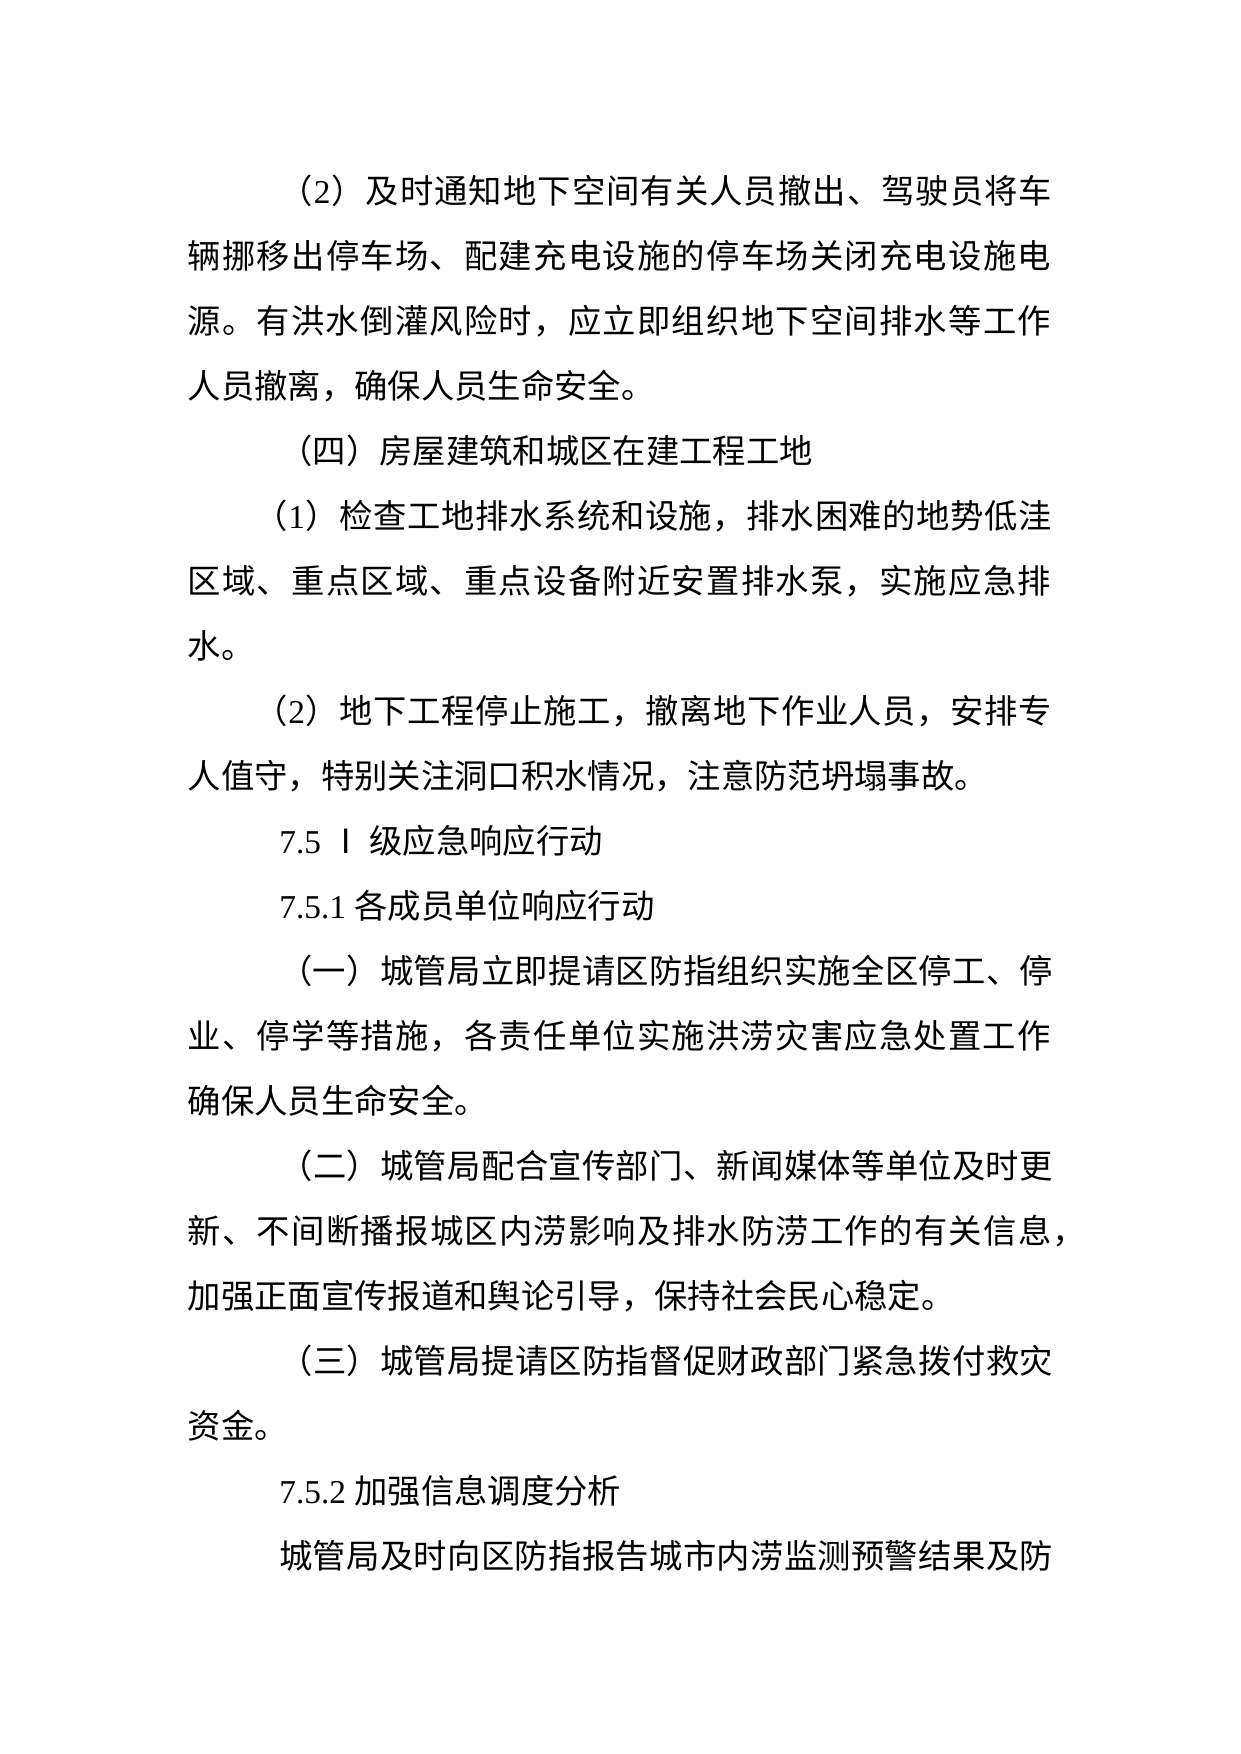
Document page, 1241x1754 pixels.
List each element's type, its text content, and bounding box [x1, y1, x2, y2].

text （二）城管局配合宣传部门、新闻媒体等单位及时更新、不间断播报城区内涝影响及排水防涝工作的有关信息，加强正面宣传报道和舆论引导，保持社会民心稳定。 [187, 1131, 1053, 1326]
text （四）房屋建筑和城区在建工程工地 [187, 416, 1053, 481]
text （1）检查工地排水系统和设施，排水困难的地势低洼区域、重点区域、重点设备附近安置排水泵，实施应急排水。 [187, 481, 1053, 676]
text 7.5.1 各成员单位响应行动 [187, 871, 1053, 936]
subtitle 7.5 Ⅰ级应急响应行动 [187, 806, 1053, 871]
text （三）城管局提请区防指督促财政部门紧急拨付救灾资金。 [187, 1326, 1053, 1456]
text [187, 1521, 1053, 1586]
text （一）城管局立即提请区防指组织实施全区停工、停业、停学等措施，各责任单位实施洪涝灾害应急处置工作，确保人员生命安全。 [187, 936, 1053, 1131]
text （2）及时通知地下空间有关人员撤出、驾驶员将车辆挪移出停车场、配建充电设施的停车场关闭充电设施电源。有洪水倒灌风险时，应立即组织地下空间排水等工作人员撤离，确保人员生命安全。 [187, 156, 1053, 416]
text （2）地下工程停止施工，撤离地下作业人员，安排专人值守，特别关注洞口积水情况，注意防范坍塌事故。 [187, 676, 1053, 806]
text 7.5.2 加强信息调度分析 [187, 1456, 1053, 1521]
